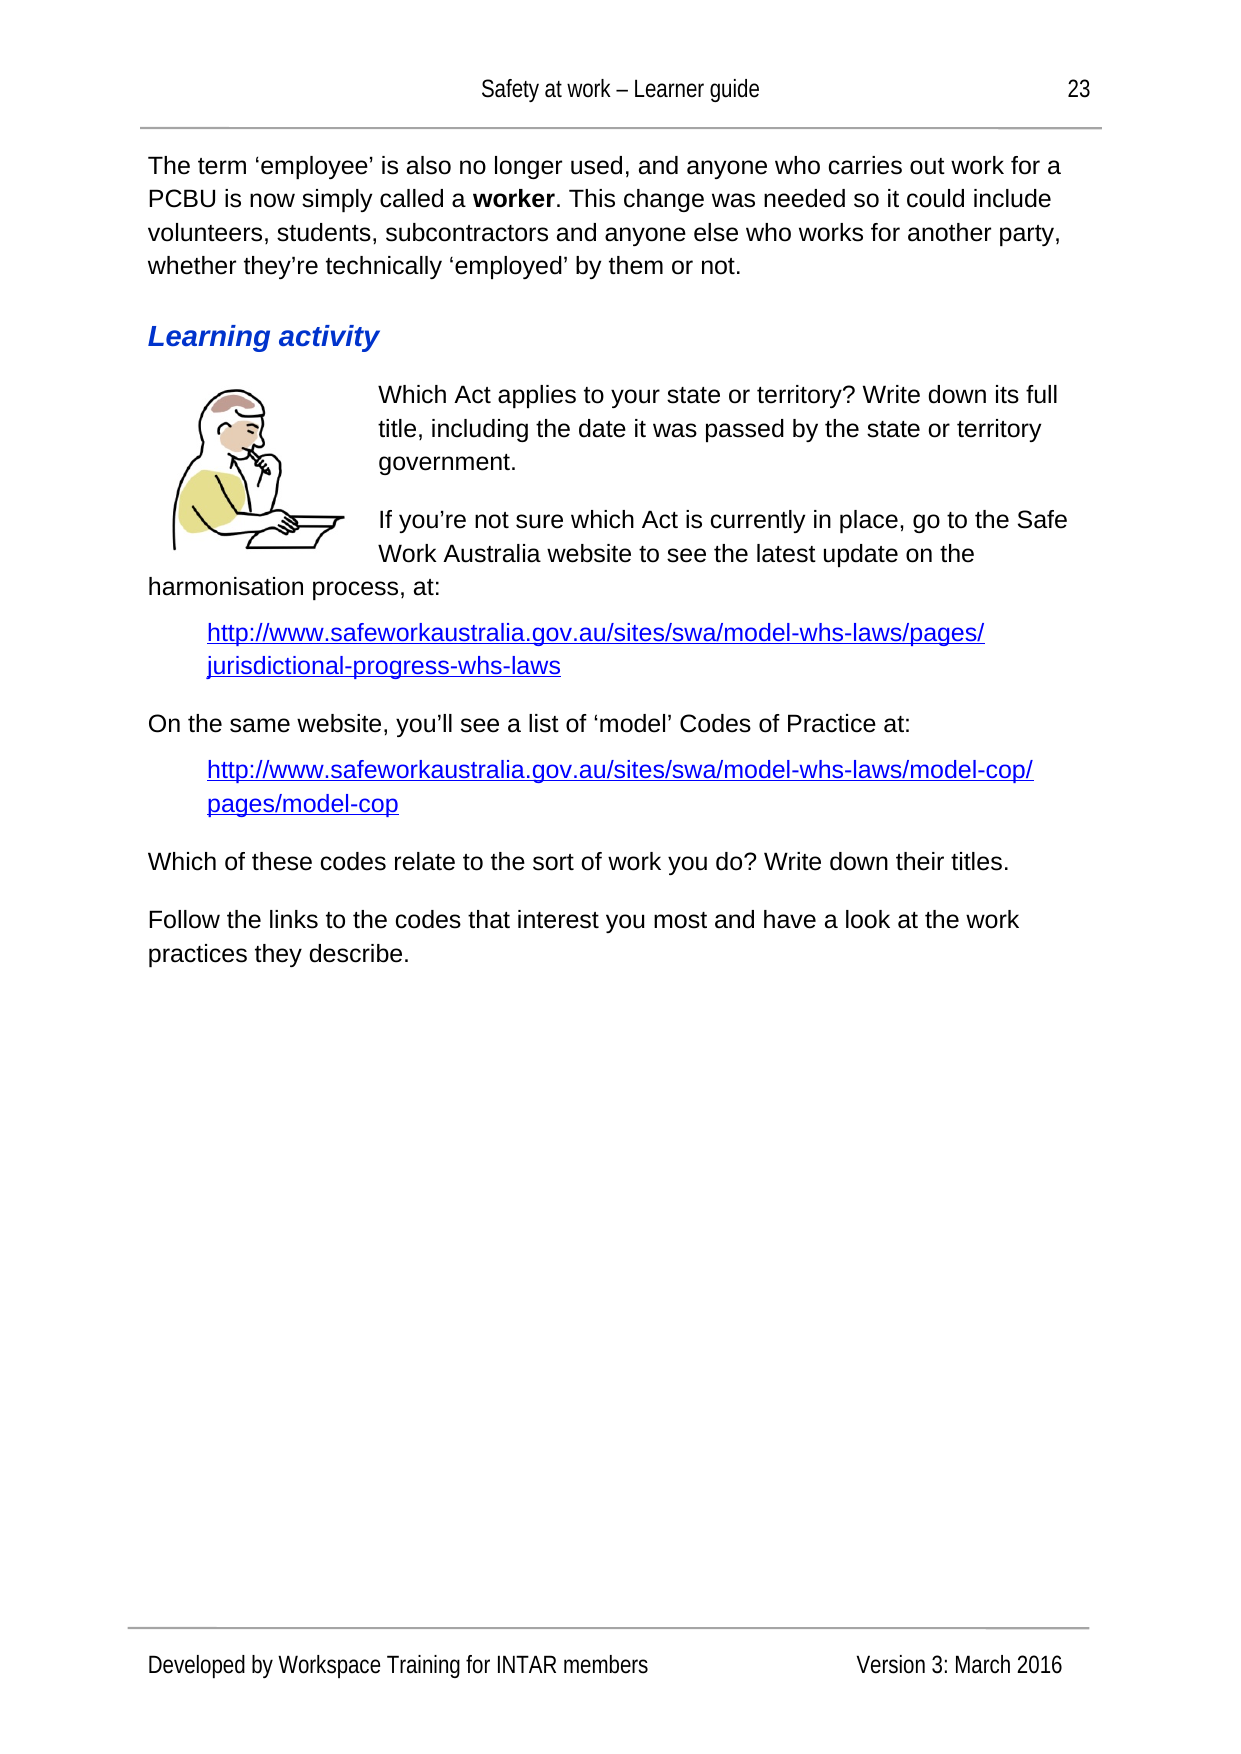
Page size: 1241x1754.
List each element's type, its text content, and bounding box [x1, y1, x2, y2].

text http://www.safeworkaustralia.gov.au/sites/swa/model-whs-laws/pages/jurisdictional-progress-whs-laws [207, 614, 1092, 681]
text The term ‘employee’ is also no longer used, and anyone who carries out work for a PCBU is now simply called a worker. This change was needed so it could include volunteers, students, subcontractors and anyone else who works for another party, whether they’re technically ‘employed’ by them or not. [148, 148, 1092, 281]
picture [146, 379, 360, 558]
subtitle Learning activity [148, 318, 1092, 352]
text Which Act applies to your state or territory? Write down its full title, including the date it was passed by the state or territory government. [148, 377, 1092, 477]
text On the same website, you’ll see a list of ‘model’ Codes of Practice at: [148, 706, 1092, 739]
text Follow the links to the codes that interest you most and have a look at the work practices they describe. [148, 902, 1092, 969]
text http://www.safeworkaustralia.gov.au/sites/swa/model-whs-laws/model-cop/pages/model-cop [207, 752, 1092, 819]
text Which of these codes relate to the sort of work you do? Write down their titles. [148, 844, 1092, 877]
text If you’re not sure which Act is currently in place, go to the Safe Work Australia website to see the latest update on the harmonisation process, at: [148, 502, 1092, 602]
